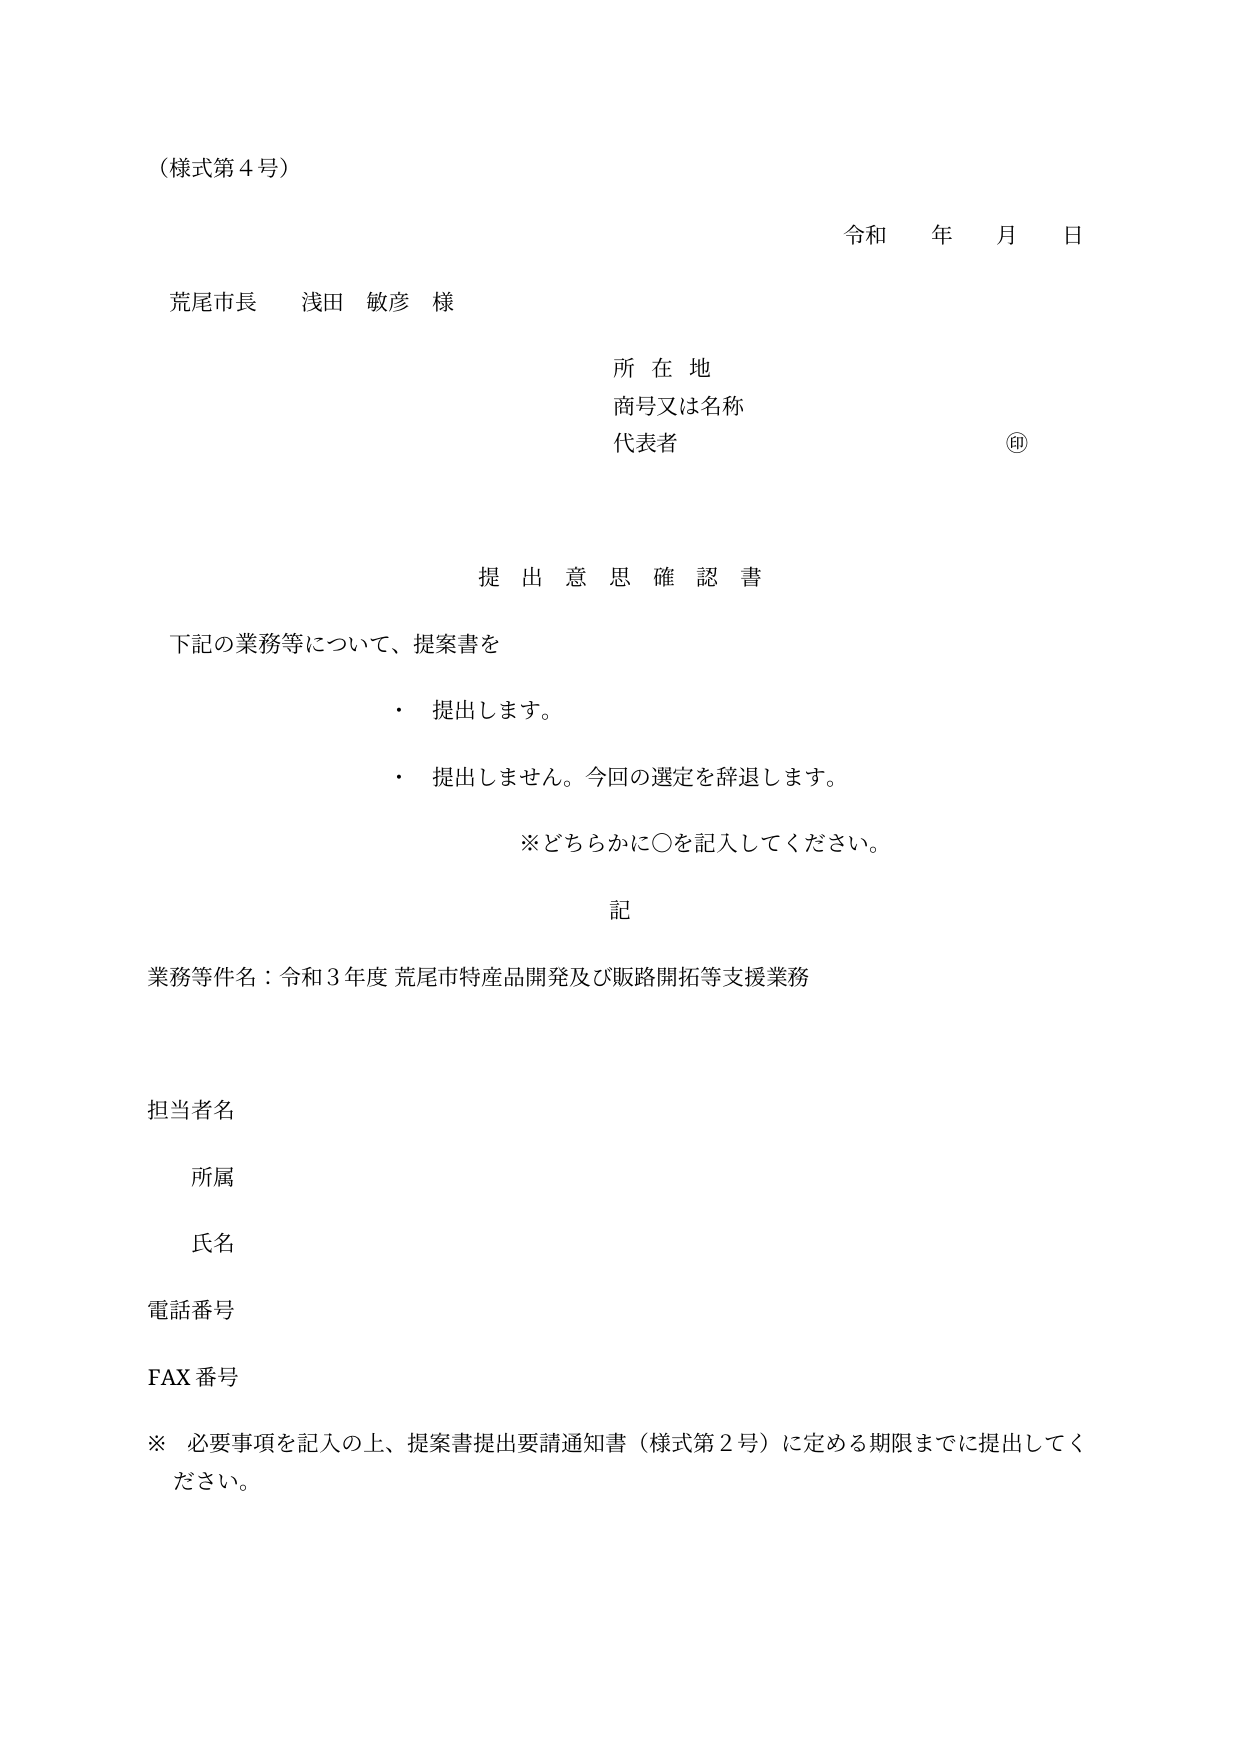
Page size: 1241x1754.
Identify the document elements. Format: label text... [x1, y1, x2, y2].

text ※ 必要事項を記入の上、提案書提出要請通知書（様式第２号）に定める期限までに提出してください。 [148, 1424, 1092, 1499]
text （様式第４号） [148, 149, 1092, 186]
text 所属 [148, 1157, 1092, 1194]
text 業務等件名：令和３年度 荒尾市特産品開発及び販路開拓等支援業務 [148, 957, 1092, 994]
text 代表者 ㊞ [148, 424, 1093, 461]
text ※どちらかに○を記入してください。 [148, 824, 1092, 861]
text FAX番号 [148, 1357, 1092, 1394]
text ・ 提出しません。今回の選定を辞退します。 [148, 757, 1092, 794]
text 荒尾市長 前浅田 敏彦 様 [148, 282, 1092, 319]
text 所在地 [148, 349, 1092, 386]
text ・ 提出します。 [148, 690, 1092, 728]
text 担当者名 [148, 1090, 1092, 1128]
text 平成令和 年 月 日 [148, 215, 1084, 253]
text 氏名 [148, 1224, 1092, 1261]
text 商号又は名称 [148, 386, 1092, 424]
text 提 出 意 思 確 認 書 [148, 557, 1092, 594]
text 下記の業務等について、提案書を [148, 624, 1092, 661]
text 記 [148, 890, 1092, 928]
text 電話番号 [148, 1290, 1092, 1328]
